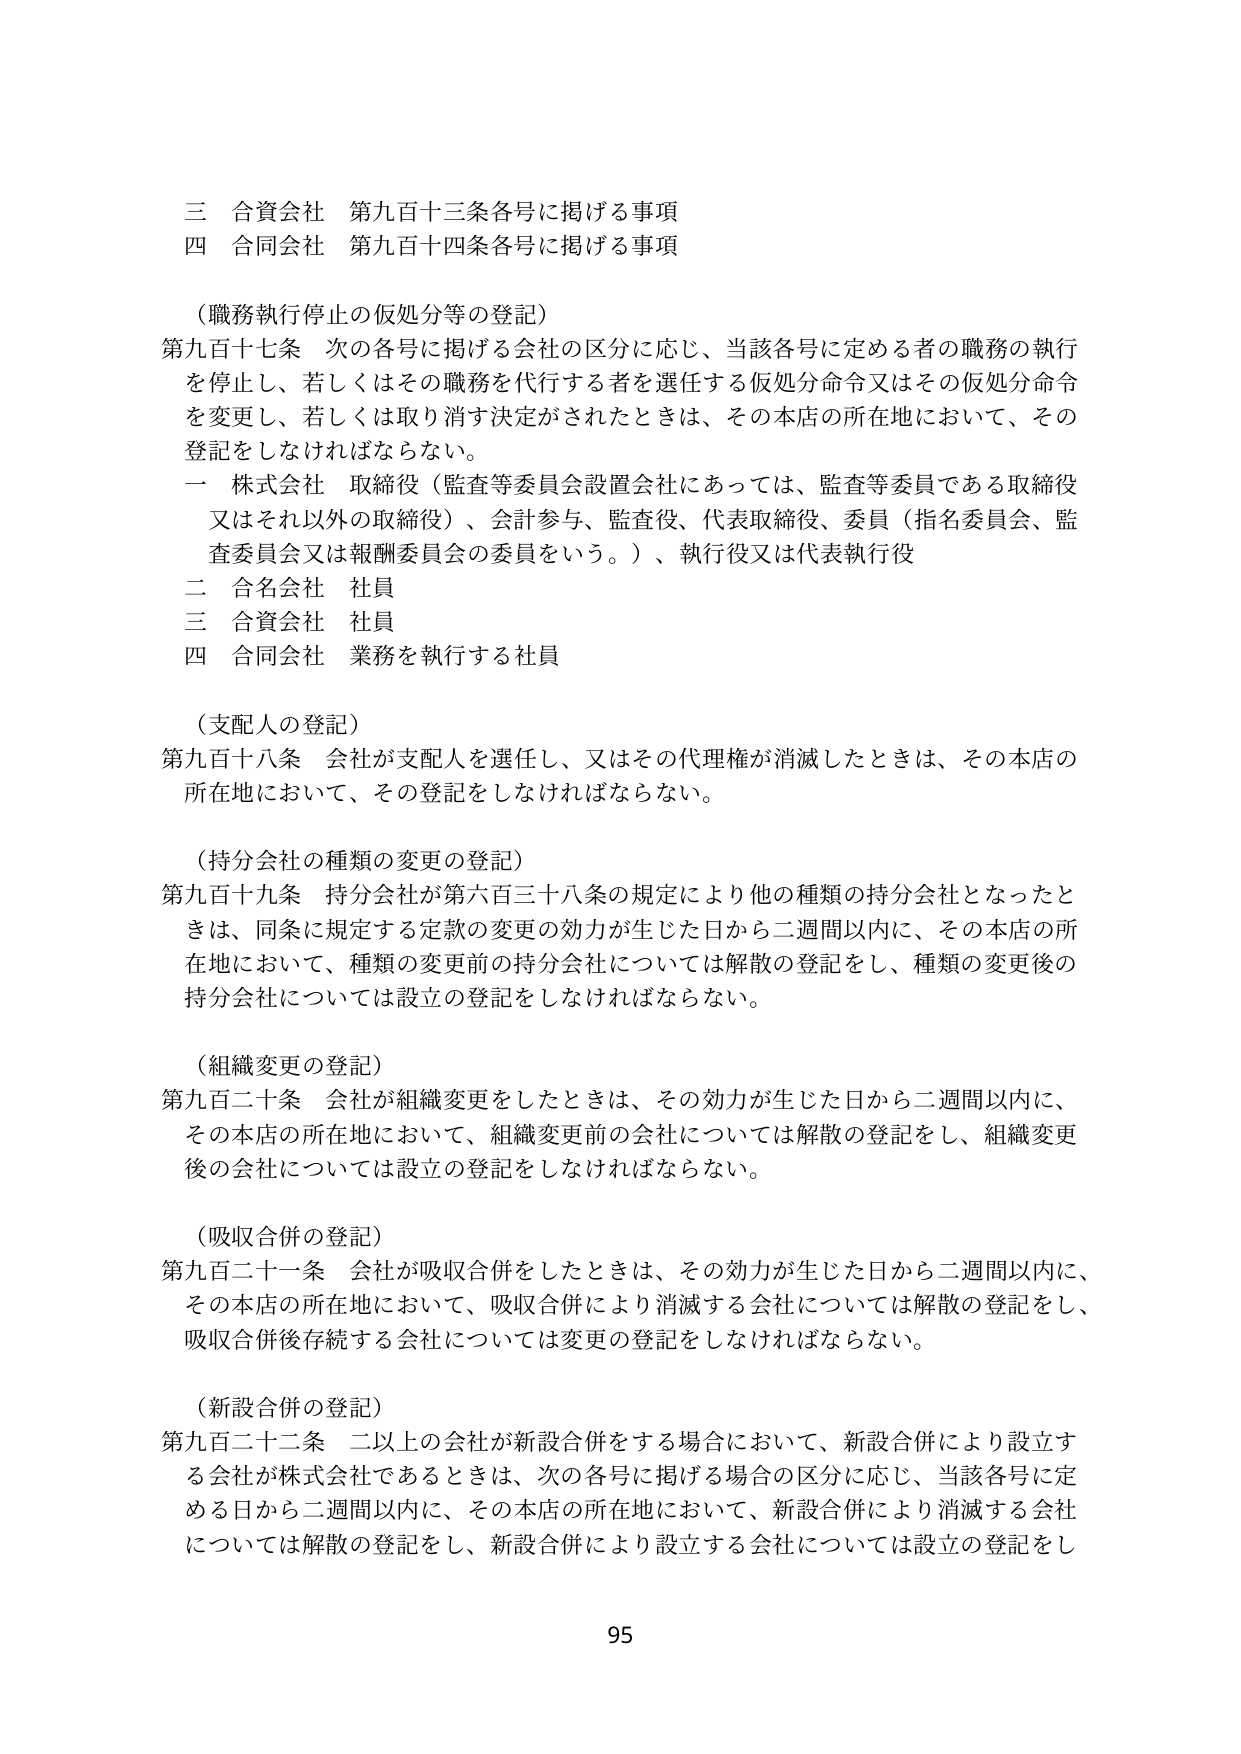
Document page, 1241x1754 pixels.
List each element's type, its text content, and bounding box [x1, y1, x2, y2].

text 三 合資会社 社員 [184, 604, 1079, 638]
text 一 株式会社 取締役（監査等委員会設置会社にあっては、監査等委員である取締役又はそれ以外の取締役）、会計参与、監査役、代表取締役、委員（指名委員会、監査委員会又は報酬委員会の委員をいう。）、執行役又は代表執行役 [184, 467, 1079, 569]
text 第九百十七条 次の各号に掲げる会社の区分に応じ、当該各号に定める者の職務の執行を停止し、若しくはその職務を代行する者を選任する仮処分命令又はその仮処分命令を変更し、若しくは取り消す決定がされたときは、その本店の所在地において、その登記をしなければならない。 [161, 330, 1079, 467]
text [161, 1424, 1079, 1560]
text （持分会社の種類の変更の登記） [184, 843, 1079, 877]
text 四 合同会社 業務を執行する社員 [184, 638, 1079, 672]
text 第九百十八条 会社が支配人を選任し、又はその代理権が消滅したときは、その本店の所在地において、その登記をしなければならない。 [161, 740, 1079, 809]
text 第九百二十一条 会社が吸収合併をしたときは、その効力が生じた日から二週間以内に、その本店の所在地において、吸収合併により消滅する会社については解散の登記をし、吸収合併後存続する会社については変更の登記をしなければならない。 [161, 1253, 1079, 1355]
text （新設合併の登記） [184, 1389, 1079, 1424]
text （職務執行停止の仮処分等の登記） [184, 296, 1079, 330]
text 第九百十九条 持分会社が第六百三十八条の規定により他の種類の持分会社となったときは、同条に規定する定款の変更の効力が生じた日から二週間以内に、その本店の所在地において、種類の変更前の持分会社については解散の登記をし、種類の変更後の持分会社については設立の登記をしなければならない。 [161, 877, 1079, 1014]
text 第九百二十条 会社が組織変更をしたときは、その効力が生じた日から二週間以内に、その本店の所在地において、組織変更前の会社については解散の登記をし、組織変更後の会社については設立の登記をしなければならない。 [161, 1082, 1079, 1184]
text （支配人の登記） [184, 706, 1079, 740]
text 二 合名会社 社員 [184, 569, 1079, 604]
text 四 合同会社 第九百十四条各号に掲げる事項 [184, 228, 1079, 262]
text （吸収合併の登記） [184, 1219, 1079, 1253]
text （組織変更の登記） [184, 1048, 1079, 1082]
text 三 合資会社 第九百十三条各号に掲げる事項 [184, 194, 1079, 228]
